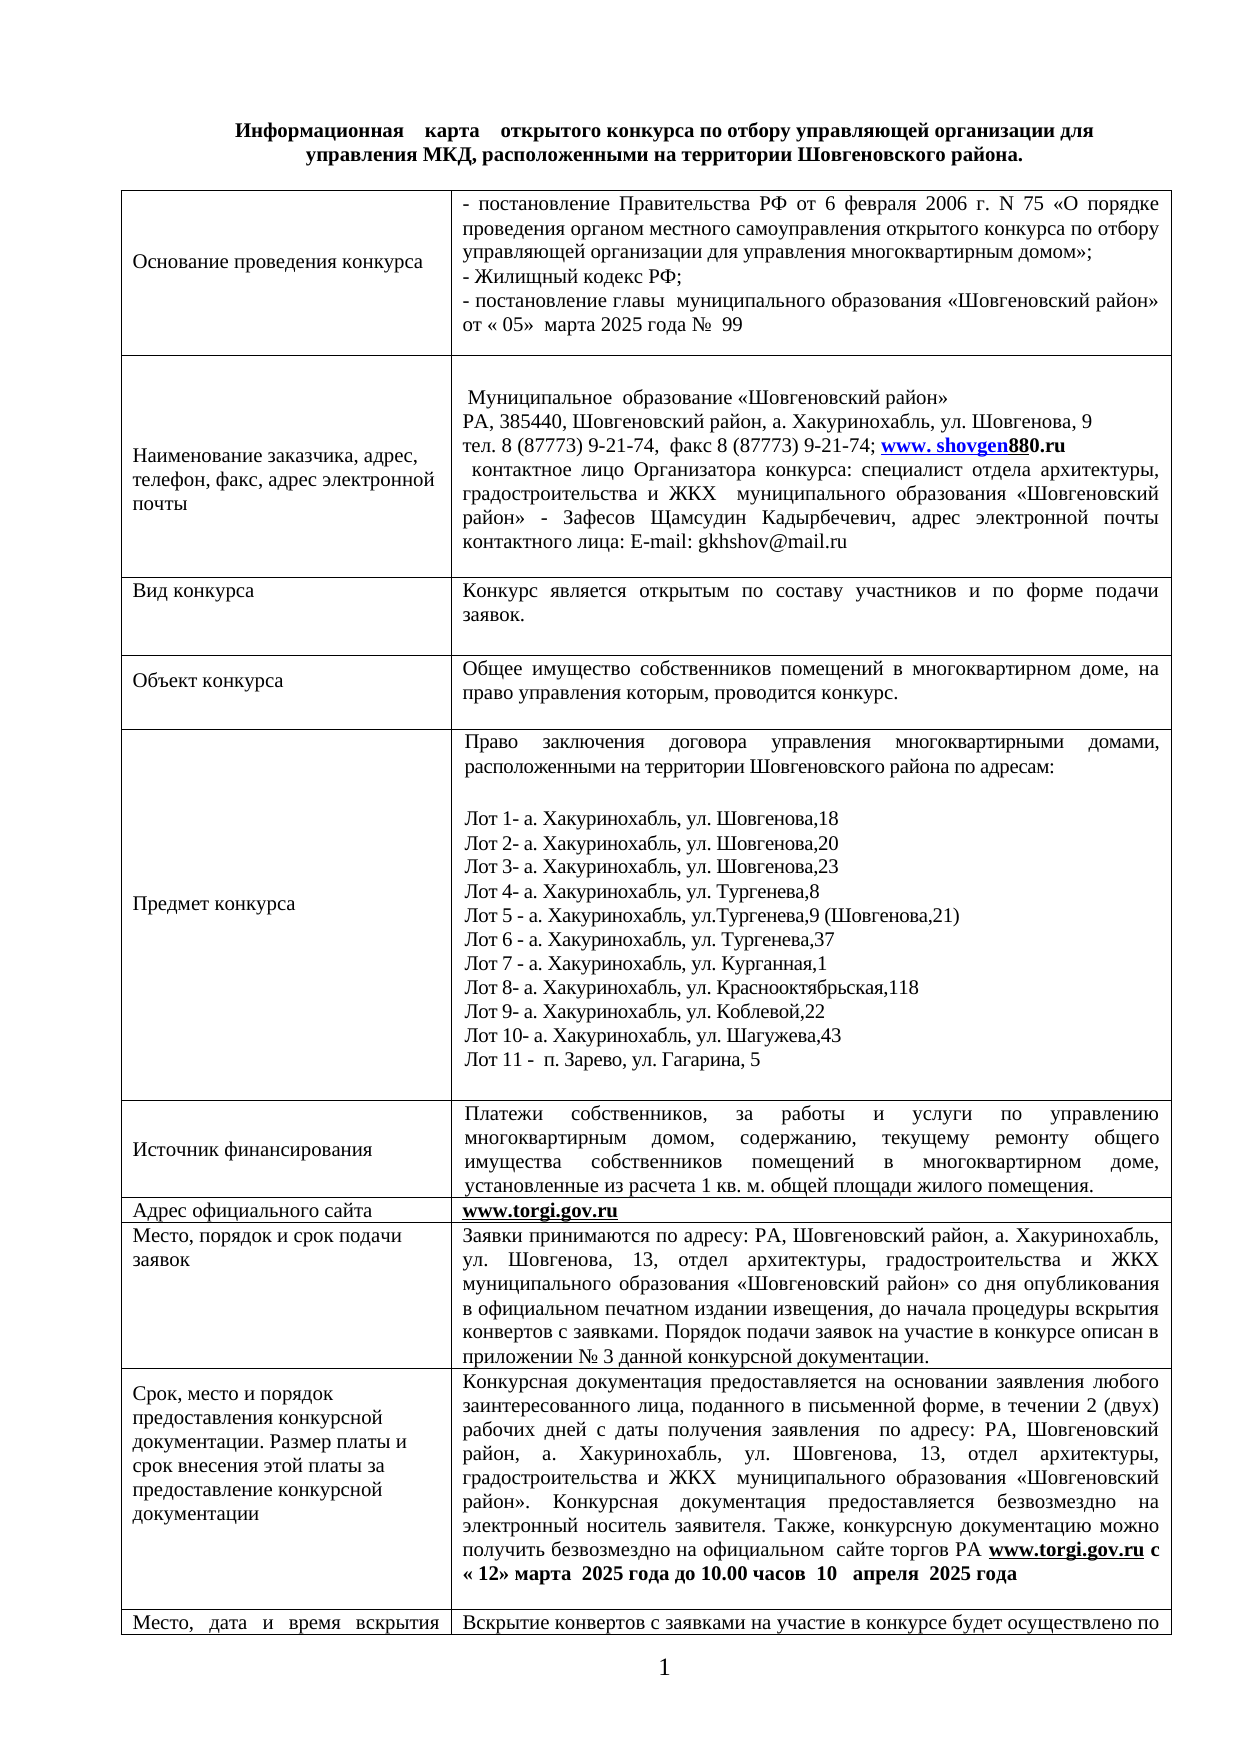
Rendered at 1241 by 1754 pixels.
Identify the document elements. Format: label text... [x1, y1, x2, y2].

table_cell Адрес официального сайта [122, 1198, 451, 1222]
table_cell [122, 1610, 451, 1634]
table_header Основание проведения конкурса [122, 191, 451, 355]
table_cell Муниципальное образование «Шовгеновский район» РА, 385440, Шовгеновский район, а. Хакуринохабль, ул. Шовгенова, 9 тел. 8 (87773) 9-21-74, факс 8 (87773) 9-21-74; www. shovgen880.ru контактное лицо Организатора конкурса: специалист отдела архитектуры, градостроительства и ЖКХ муниципального образования «Шовгеновский район» - Зафесов Щамсудин Кадырбечевич, адрес электронной почты контактного лица: E-mail: gkhshov@mail.ru [452, 356, 1171, 577]
table_cell Платежи собственников, за работы и услуги по управлению многоквартирным домом, содержанию, текущему ремонту общего имущества собственников помещений в многоквартирном доме, установленные из расчета 1 кв. м. общей площади жилого помещения. [452, 1101, 1171, 1197]
table_cell Общее имущество собственников помещений в многоквартирном доме, на право управления которым, проводится конкурс. [452, 656, 1171, 728]
table_cell Вид конкурса [122, 578, 451, 655]
table_cell Конкурс является открытым по составу участников и по форме подачи заявок. [452, 578, 1171, 655]
table_cell www.torgi.gov.ru [452, 1198, 1171, 1222]
table_cell Конкурсная документация предоставляется на основании заявления любого заинтересованного лица, поданного в письменной форме, в течении 2 (двух) рабочих дней с даты получения заявления по адресу: РА, Шовгеновский район, а. Хакуринохабль, ул. Шовгенова, 13, отдел архитектуры, градостроительства и ЖКХ муниципального образования «Шовгеновский район». Конкурсная документация предоставляется безвозмездно на электронный носитель заявителя. Также, конкурсную документацию можно получить безвозмездно на официальном сайте торгов РА www.torgi.gov.ru с « 12» марта 2025 года до 10.00 часов 10 апреля 2025 года [452, 1369, 1171, 1609]
table_cell Право заключения договора управления многоквартирными домами, расположенными на территории Шовгеновского района по адресам: Лот 1- а. Хакуринохабль, ул. Шовгенова,18 Лот 2- а. Хакуринохабль, ул. Шовгенова,20 Лот 3- а. Хакуринохабль, ул. Шовгенова,23 Лот 4- а. Хакуринохабль, ул. Тургенева,8 Лот 5 - а. Хакуринохабль, ул.Тургенева,9 (Шовгенова,21) Лот 6 - а. Хакуринохабль, ул. Тургенева,37 Лот 7 - а. Хакуринохабль, ул. Курганная,1 Лот 8- а. Хакуринохабль, ул. Краснооктябрьская,118 Лот 9- а. Хакуринохабль, ул. Коблевой,22 Лот 10- а. Хакуринохабль, ул. Шагужева,43 Лот 11 - п. Зарево, ул. Гагарина, 5 [452, 730, 1171, 1100]
text Информационная карта открытого конкурса по отбору управляющей организации для управления МКД, расположенными на территории Шовгеновского района. [177, 118, 1152, 166]
table_header - постановление Правительства РФ от 6 февраля 2006 г. N 75 «О порядке проведения органом местного самоуправления открытого конкурса по отбору управляющей организации для управления многоквартирным домом»; - Жилищный кодекс РФ; - постановление главы муниципального образования «Шовгеновский район» от « 05» марта 2025 года № 99 [452, 191, 1171, 355]
table_cell Место, порядок и срок подачи заявок [122, 1223, 451, 1368]
table_cell Наименование заказчика, адрес, телефон, факс, адрес электронной почты [122, 356, 451, 577]
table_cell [452, 1610, 1171, 1634]
table_cell Источник финансирования [122, 1101, 451, 1197]
table_cell Заявки принимаются по адресу: РА, Шовгеновский район, а. Хакуринохабль, ул. Шовгенова, 13, отдел архитектуры, градостроительства и ЖКХ муниципального образования «Шовгеновский район» со дня опубликования в официальном печатном издании извещения, до начала процедуры вскрытия конвертов с заявками. Порядок подачи заявок на участие в конкурсе описан в приложении № 3 данной конкурсной документации. [452, 1223, 1171, 1368]
table_cell Предмет конкурса [122, 730, 451, 1100]
table_cell Объект конкурса [122, 656, 451, 728]
table_cell Срок, место и порядок предоставления конкурсной документации. Размер платы и срок внесения этой платы за предоставление конкурсной документации [122, 1369, 451, 1609]
